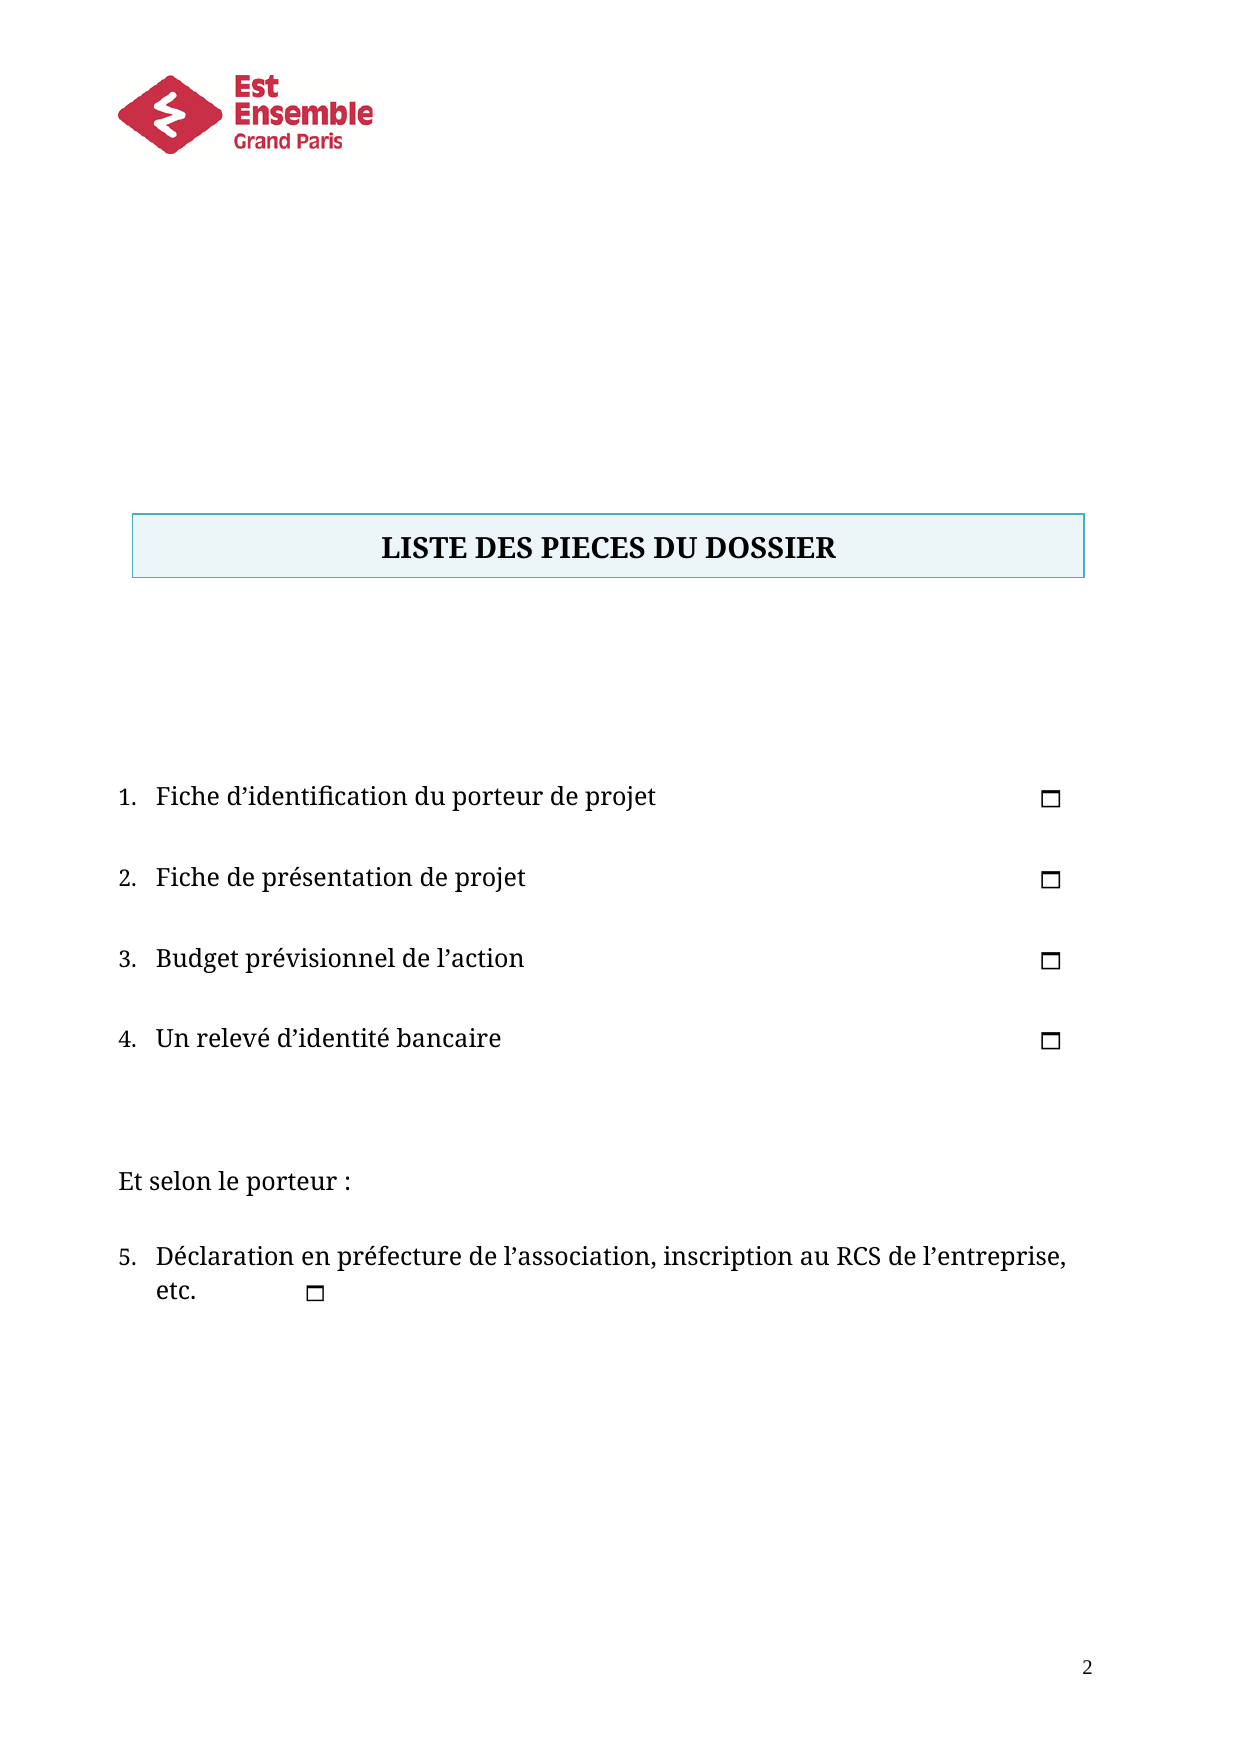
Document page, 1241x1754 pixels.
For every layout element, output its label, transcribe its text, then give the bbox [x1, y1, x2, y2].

list Déclaration en préfecture de l’association, inscription au RCS de l’entreprise, etc. [118, 1238, 1093, 1307]
list Budget prévisionnel de l’action [118, 940, 1092, 974]
list Fiche d’identification du porteur de projet [118, 779, 1092, 813]
picture [118, 75, 373, 154]
text Et selon le porteur : [118, 1164, 1092, 1198]
list Un relevé d’identité bancaire [118, 1021, 1092, 1055]
list Fiche de présentation de projet [118, 860, 1092, 894]
